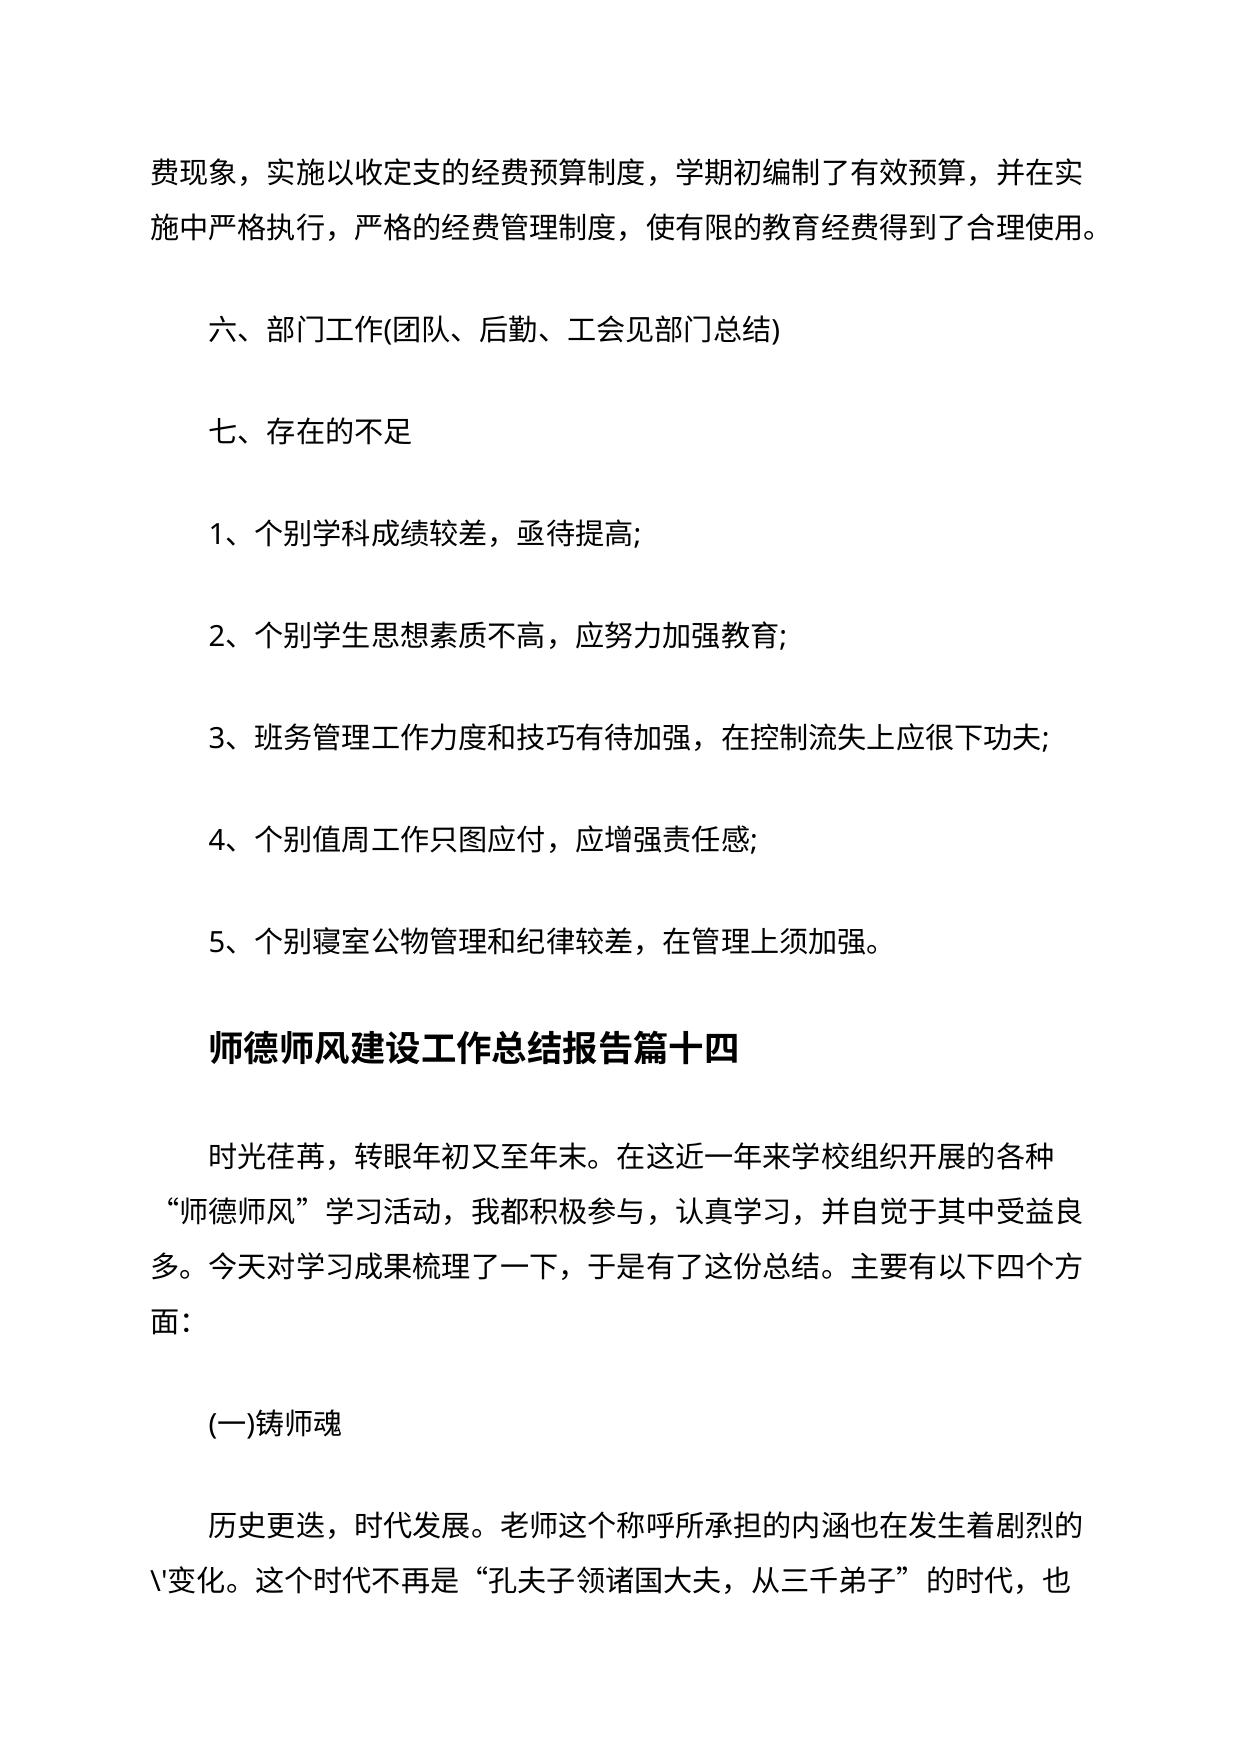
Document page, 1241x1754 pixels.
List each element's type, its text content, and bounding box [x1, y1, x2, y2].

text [150, 150, 1090, 247]
text (一)铸师魂 [150, 1400, 1090, 1443]
text 六、部门工作(团队、后勤、工会见部门总结) [150, 307, 1090, 349]
text 七、存在的不足 [150, 409, 1090, 451]
text 时光荏苒，转眼年初又至年末。在这近一年来学校组织开展的各种“师德师风”学习活动，我都积极参与，认真学习，并自觉于其中受益良多。今天对学习成果梳理了一下，于是有了这份总结。主要有以下四个方面： [150, 1134, 1090, 1341]
text 2、个别学生思想素质不高，应努力加强教育; [150, 612, 1090, 655]
text 3、班务管理工作力度和技巧有待加强，在控制流失上应很下功夫; [150, 714, 1090, 757]
text 1、个别学科成绩较差，亟待提高; [150, 510, 1090, 553]
text 师德师风建设工作总结报告篇十四 [150, 1020, 1090, 1072]
text 4、个别值周工作只图应付，应增强责任感; [150, 816, 1090, 859]
text 5、个别寝室公物管理和纪律较差，在管理上须加强。 [150, 918, 1090, 961]
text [150, 1502, 1090, 1599]
